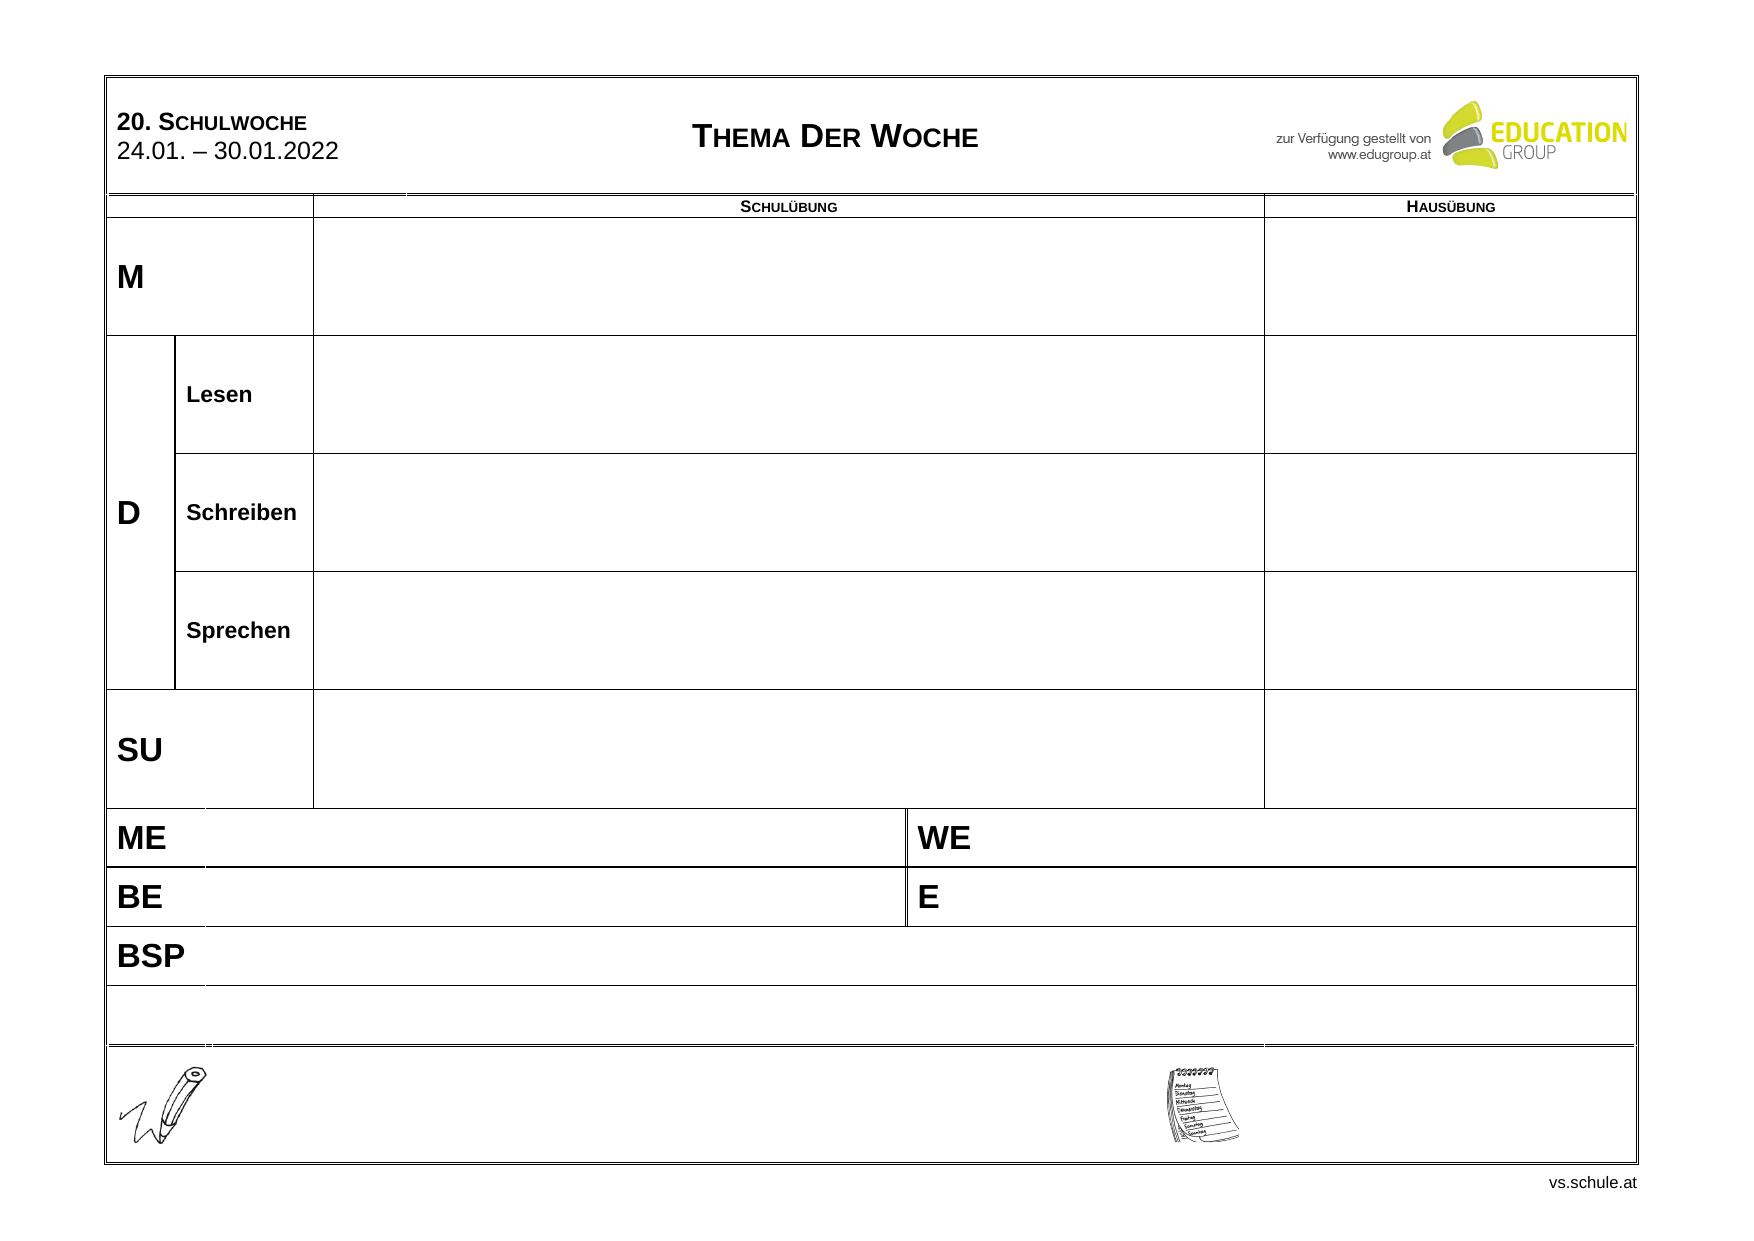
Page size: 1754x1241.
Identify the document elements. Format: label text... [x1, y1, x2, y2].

table_cell D [107, 336, 174, 689]
table_cell [206, 927, 1636, 984]
table_cell Schreiben [176, 454, 313, 571]
table_cell [1265, 218, 1636, 335]
table_header Thema Der Woche [407, 78, 1264, 193]
table_cell [314, 336, 1264, 453]
table_header [1265, 78, 1636, 193]
table_cell E [908, 868, 1636, 926]
table_cell Schulübung [314, 196, 1264, 217]
table_cell [107, 1044, 212, 1162]
table_cell [1265, 1044, 1636, 1162]
table_cell [107, 986, 205, 1044]
table_cell [314, 218, 1264, 335]
table_cell ME [107, 809, 205, 866]
table_header 20. Schulwoche 24.01. – 30.01.2022 [107, 78, 406, 193]
table_cell WE [908, 809, 1636, 866]
table_cell [213, 1047, 1264, 1162]
table_cell BE [107, 868, 205, 926]
picture [1167, 1067, 1239, 1143]
table_cell BSP [107, 927, 205, 984]
table_cell [105, 193, 313, 217]
table_cell Hausübung [1265, 193, 1638, 217]
table_cell [206, 809, 905, 866]
table_cell [206, 868, 905, 926]
table_cell [1265, 572, 1636, 689]
table_cell [314, 690, 1264, 807]
table_cell Sprechen [176, 572, 313, 689]
table_cell [314, 572, 1264, 689]
table_cell M [107, 218, 313, 335]
picture [116, 1056, 211, 1149]
picture [1276, 100, 1627, 171]
table_cell [1265, 454, 1636, 571]
table_cell [1265, 690, 1636, 807]
table_cell [1265, 336, 1636, 453]
table_cell Lesen [176, 336, 313, 453]
table_cell [206, 986, 1636, 1044]
table_cell SU [107, 690, 313, 807]
table_cell [314, 454, 1264, 571]
text vs.schule.at [118, 75, 1725, 1194]
